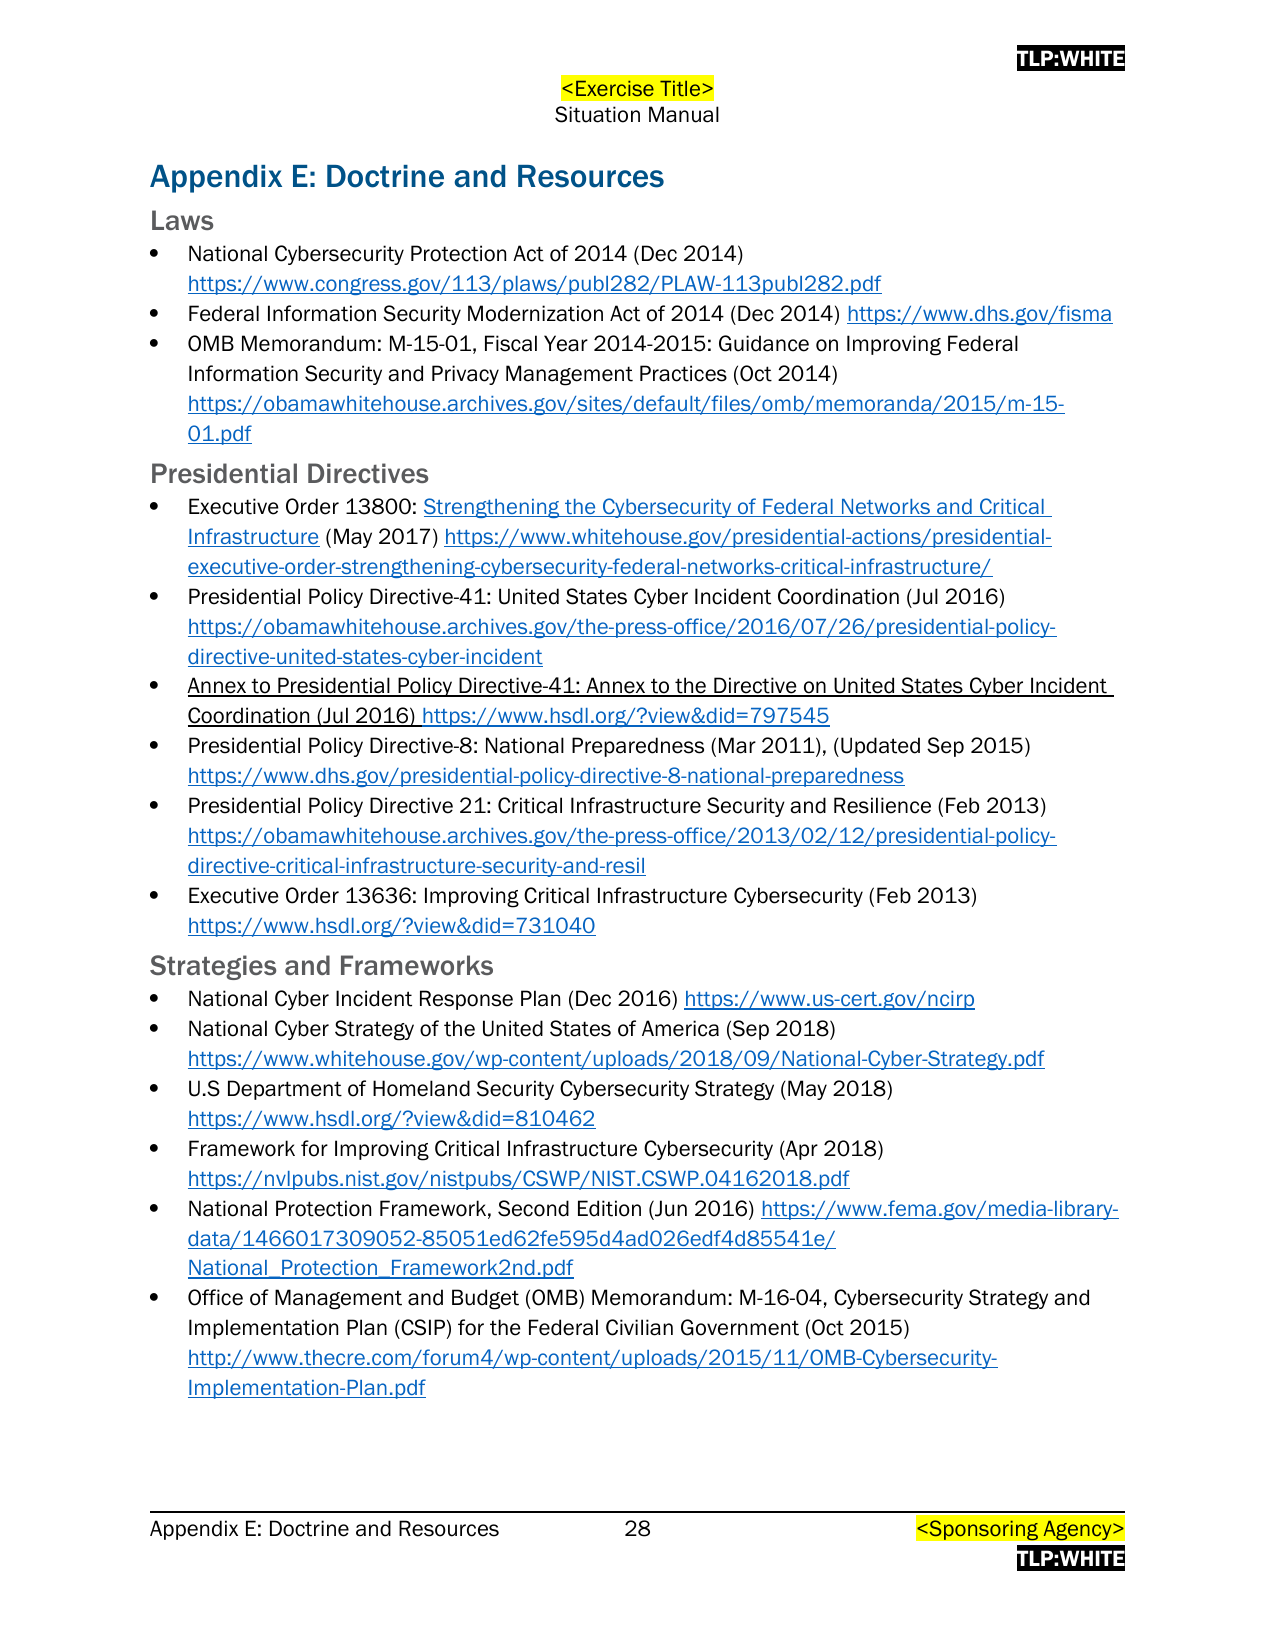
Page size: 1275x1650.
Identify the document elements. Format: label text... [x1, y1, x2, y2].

list Executive Order 13636: Improving Critical Infrastructure Cybersecurity (Feb 2013) https://www.hsdl.org/?view&did=731040 [150, 882, 1125, 938]
list Annex to Presidential Policy Directive-41: Annex to the Directive on United States Cyber Incident Coordination (Jul 2016) https://www.hsdl.org/?view&did=797545 [150, 673, 1125, 729]
list Office of Management and Budget (OMB) Memorandum: M-16-04, Cybersecurity Strategy and Implementation Plan (CSIP) for the Federal Civilian Government (Oct 2015) http://www.thecre.com/forum4/wp-content/uploads/2015/11/OMB-Cybersecurity-Implementation-Plan.pdf [150, 1285, 1125, 1400]
list OMB Memorandum: M-15-01, Fiscal Year 2014-2015: Guidance on Improving Federal Information Security and Privacy Management Practices (Oct 2014) https://obamawhitehouse.archives.gov/sites/default/files/omb/memoranda/2015/m-15-01.pdf [150, 330, 1125, 446]
list U.S Department of Homeland Security Cybersecurity Strategy (May 2018) https://www.hsdl.org/?view&did=810462 [150, 1075, 1125, 1131]
list Presidential Policy Directive-41: United States Cyber Incident Coordination (Jul 2016) https://obamawhitehouse.archives.gov/the-press-office/2016/07/26/presidential-policy-directive-united-states-cyber-incident [150, 583, 1125, 669]
subtitle Appendix E: Doctrine and Resources [150, 157, 1125, 195]
list National Cyber Incident Response Plan (Dec 2016) https://www.us-cert.gov/ncirp [150, 986, 1125, 1012]
list Executive Order 13800: Strengthening the Cybersecurity of Federal Networks and Critical Infrastructure (May 2017) https://www.whitehouse.gov/presidential-actions/presidential-executive-order-strengthening-cybersecurity-federal-networks-critical-infrastructure/ [150, 493, 1125, 579]
list National Cyber Strategy of the United States of America (Sep 2018) https://www.whitehouse.gov/wp-content/uploads/2018/09/National-Cyber-Strategy.pdf [150, 1016, 1125, 1072]
subtitle Strategies and Frameworks [150, 948, 1125, 982]
list National Protection Framework, Second Edition (Jun 2016) https://www.fema.gov/media-library-data/1466017309052-85051ed62fe595d4ad026edf4d85541e/National_Protection_Framework2nd.pdf [150, 1195, 1125, 1281]
list Framework for Improving Critical Infrastructure Cybersecurity (Apr 2018) https://nvlpubs.nist.gov/nistpubs/CSWP/NIST.CSWP.04162018.pdf [150, 1135, 1125, 1191]
list Presidential Policy Directive-8: National Preparedness (Mar 2011), (Updated Sep 2015) https://www.dhs.gov/presidential-policy-directive-8-national-preparedness [150, 733, 1125, 789]
list National Cybersecurity Protection Act of 2014 (Dec 2014) https://www.congress.gov/113/plaws/publ282/PLAW-113publ282.pdf [150, 241, 1125, 296]
subtitle Laws [150, 203, 1125, 236]
list Federal Information Security Modernization Act of 2014 (Dec 2014) https://www.dhs.gov/fisma [150, 300, 1125, 326]
subtitle Presidential Directives [150, 456, 1125, 489]
list Presidential Policy Directive 21: Critical Infrastructure Security and Resilience (Feb 2013) https://obamawhitehouse.archives.gov/the-press-office/2013/02/12/presidential-policy-directive-critical-infrastructure-security-and-resil [150, 792, 1125, 878]
